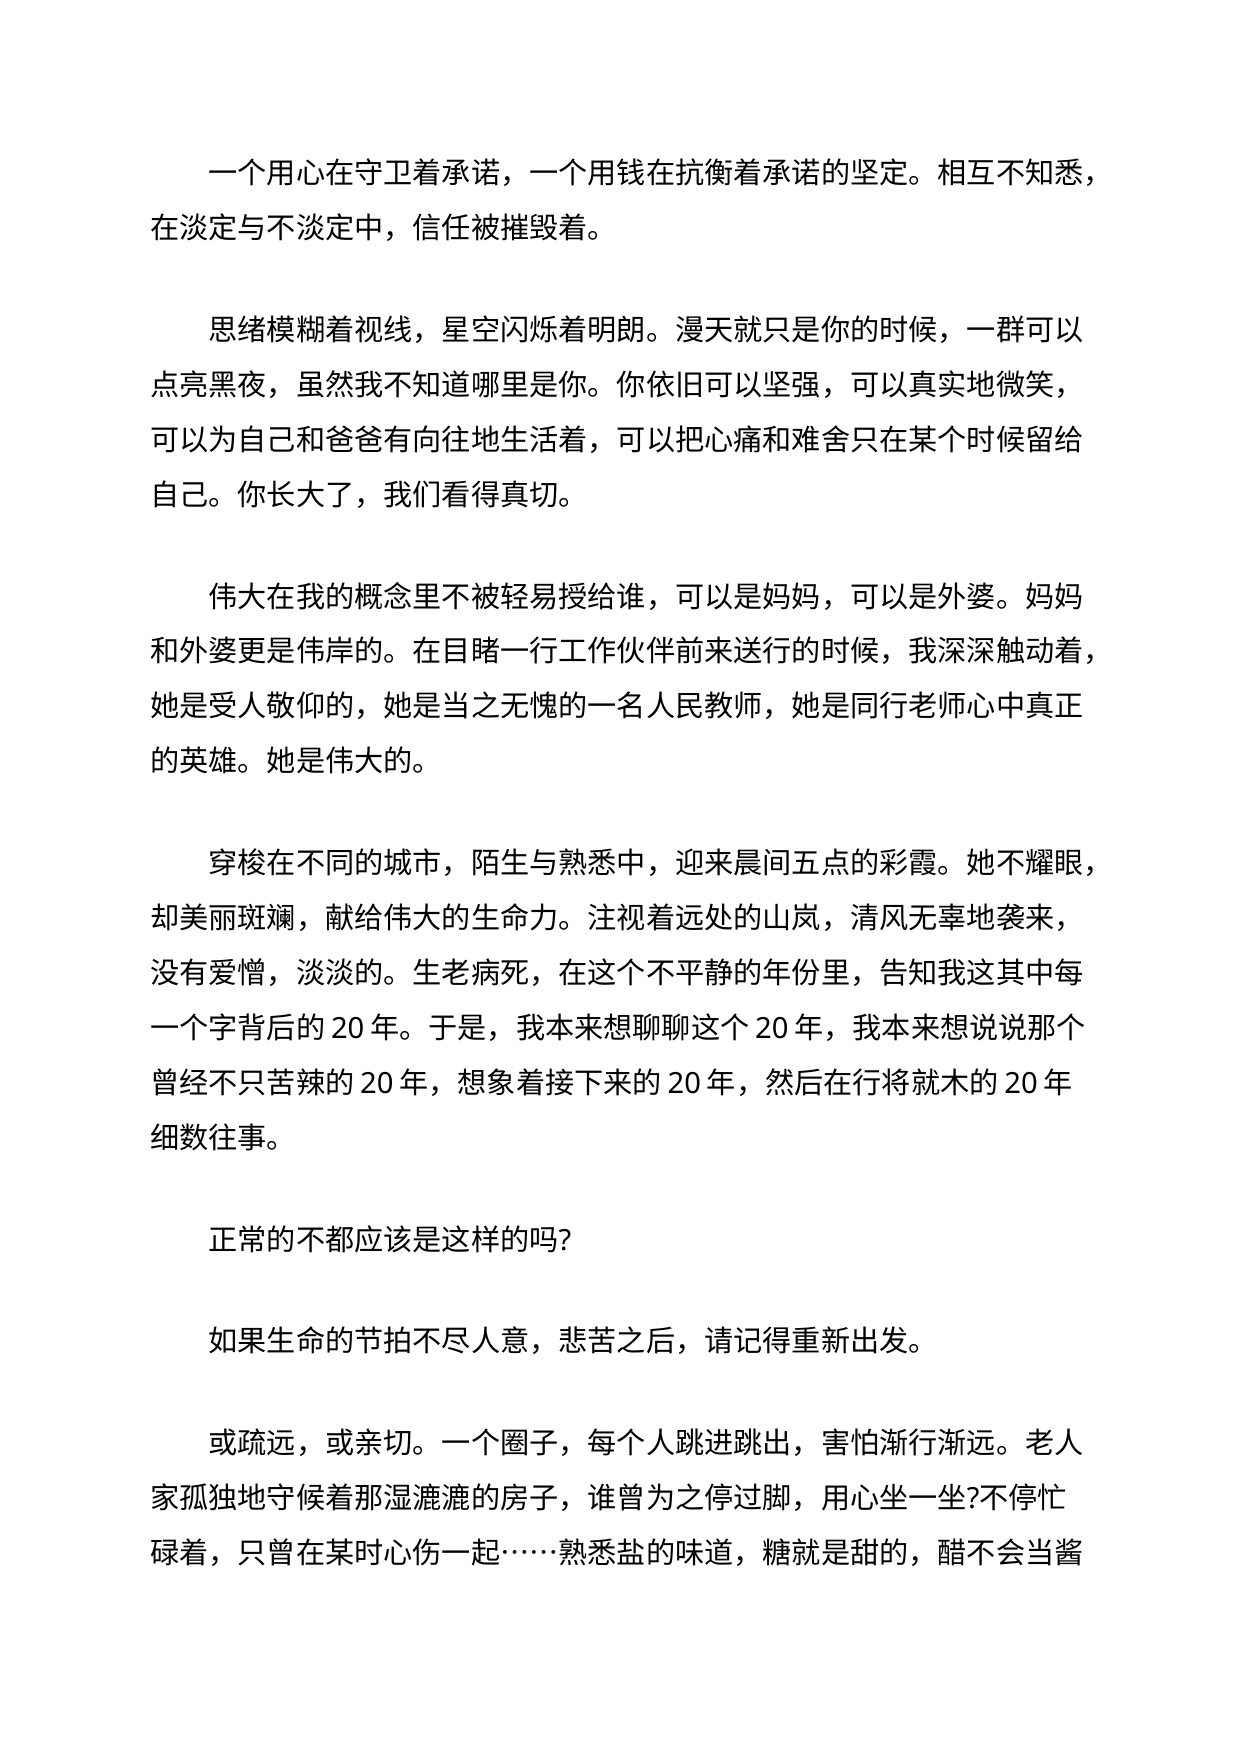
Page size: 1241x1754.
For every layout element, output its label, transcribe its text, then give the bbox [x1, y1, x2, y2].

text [150, 1420, 1090, 1572]
text 思绪模糊着视线，星空闪烁着明朗。漫天就只是你的时候，一群可以点亮黑夜，虽然我不知道哪里是你。你依旧可以坚强，可以真实地微笑，可以为自己和爸爸有向往地生活着，可以把心痛和难舍只在某个时候留给自己。你长大了，我们看得真切。 [150, 307, 1090, 514]
text 穿梭在不同的城市，陌生与熟悉中，迎来晨间五点的彩霞。她不耀眼，却美丽斑斓，献给伟大的生命力。注视着远处的山岚，清风无辜地袭来，没有爱憎，淡淡的。生老病死，在这个不平静的年份里，告知我这其中每一个字背后的20年。于是，我本来想聊聊这个20年，我本来想说说那个曾经不只苦辣的20年，想象着接下来的20年，然后在行将就木的20年细数往事。 [150, 839, 1090, 1157]
text 如果生命的节拍不尽人意，悲苦之后，请记得重新出发。 [150, 1318, 1090, 1360]
text 正常的不都应该是这样的吗? [150, 1216, 1090, 1258]
text 一个用心在守卫着承诺，一个用钱在抗衡着承诺的坚定。相互不知悉，在淡定与不淡定中，信任被摧毁着。 [150, 150, 1090, 247]
text 伟大在我的概念里不被轻易授给谁，可以是妈妈，可以是外婆。妈妈和外婆更是伟岸的。在目睹一行工作伙伴前来送行的时候，我深深触动着，她是受人敬仰的，她是当之无愧的一名人民教师，她是同行老师心中真正的英雄。她是伟大的。 [150, 573, 1090, 780]
